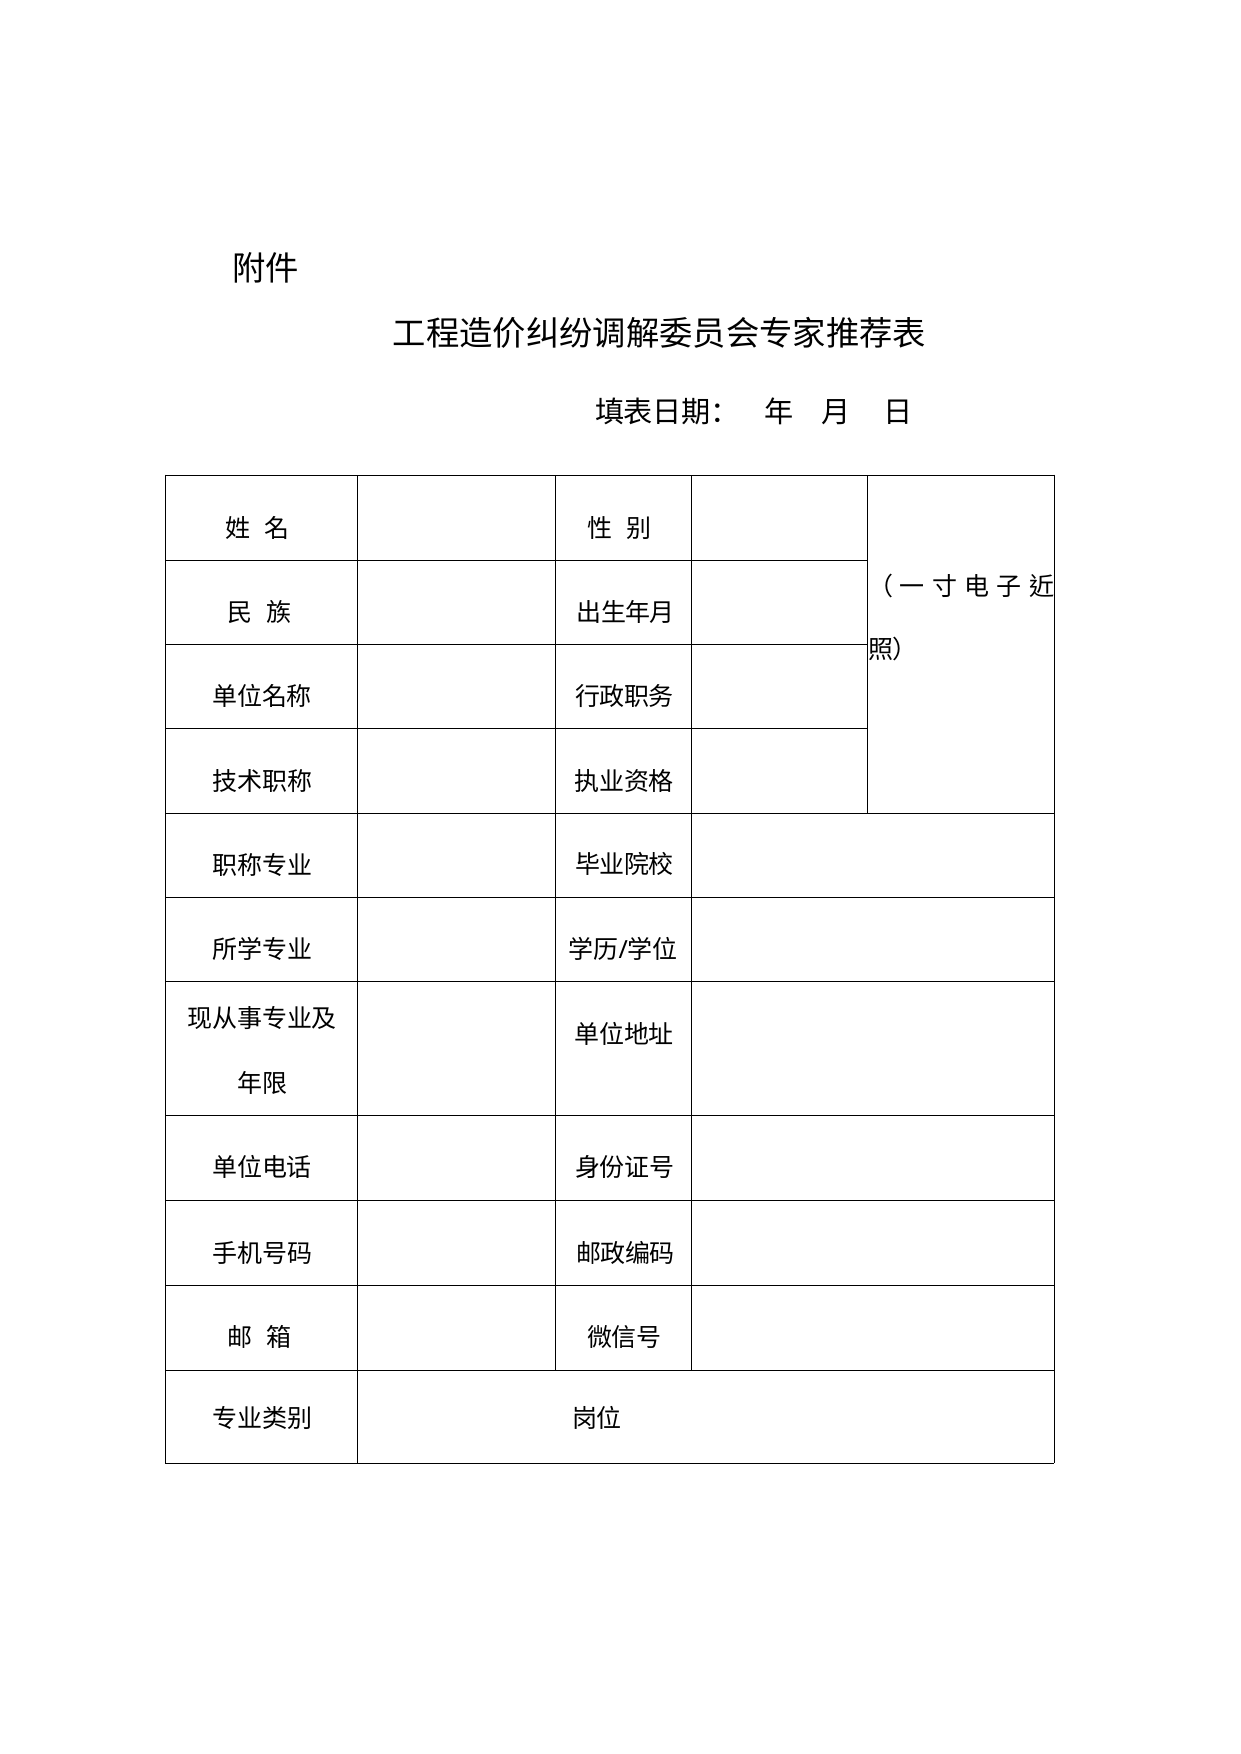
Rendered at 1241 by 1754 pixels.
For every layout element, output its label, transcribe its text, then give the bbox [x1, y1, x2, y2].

table_cell 毕业院校 [556, 814, 691, 897]
table_cell 学历/学位 [556, 898, 691, 981]
table_cell [692, 1116, 1054, 1199]
table_cell [358, 729, 555, 813]
table_header 姓 名 [166, 476, 357, 560]
table_cell 执业资格 [556, 729, 691, 813]
table_cell 邮 箱 [166, 1286, 357, 1369]
text 填表日期： 年 月 日 [595, 377, 1087, 442]
table_cell 手机号码 [166, 1201, 357, 1285]
table_cell [692, 982, 1054, 1115]
table_cell [358, 898, 555, 981]
table_cell [692, 645, 867, 728]
table_cell 单位电话 [166, 1116, 357, 1199]
table_cell 身份证号 [556, 1116, 691, 1199]
table_header 性 别 [556, 476, 691, 560]
table_cell 民 族 [166, 561, 357, 644]
table_cell 微信号 [556, 1286, 691, 1369]
table_cell 现从事专业及 年限 [166, 982, 357, 1115]
table_cell 岗位 [358, 1371, 1054, 1463]
table_cell 专业类别 [166, 1371, 357, 1463]
table_header （一寸电子近照） [868, 476, 1054, 813]
list 工程造价纠纷调解委员会专家推荐表 [165, 298, 1087, 363]
table_cell 出生年月 [556, 561, 691, 644]
table_cell [692, 561, 867, 644]
table_cell 邮政编码 [556, 1201, 691, 1285]
table_cell 职称专业 [166, 814, 357, 897]
table_cell [358, 982, 555, 1115]
table_cell [358, 1201, 555, 1285]
table_cell [692, 1201, 1054, 1285]
table_cell [692, 814, 1054, 897]
table_header [358, 476, 555, 560]
table_cell 技术职称 [166, 729, 357, 813]
table_header [692, 476, 867, 560]
table_cell [692, 898, 1054, 981]
table_cell 单位名称 [166, 645, 357, 728]
table_cell [358, 1286, 555, 1369]
table_cell [692, 729, 867, 813]
table_cell [358, 645, 555, 728]
table_cell [358, 1116, 555, 1199]
table_cell [358, 561, 555, 644]
table_cell [692, 1286, 1054, 1369]
table_cell [358, 814, 555, 897]
table_cell 所学专业 [166, 898, 357, 981]
list 附件 [165, 233, 1087, 298]
table_cell 行政职务 [556, 645, 691, 728]
table_cell 单位地址 [556, 982, 691, 1115]
